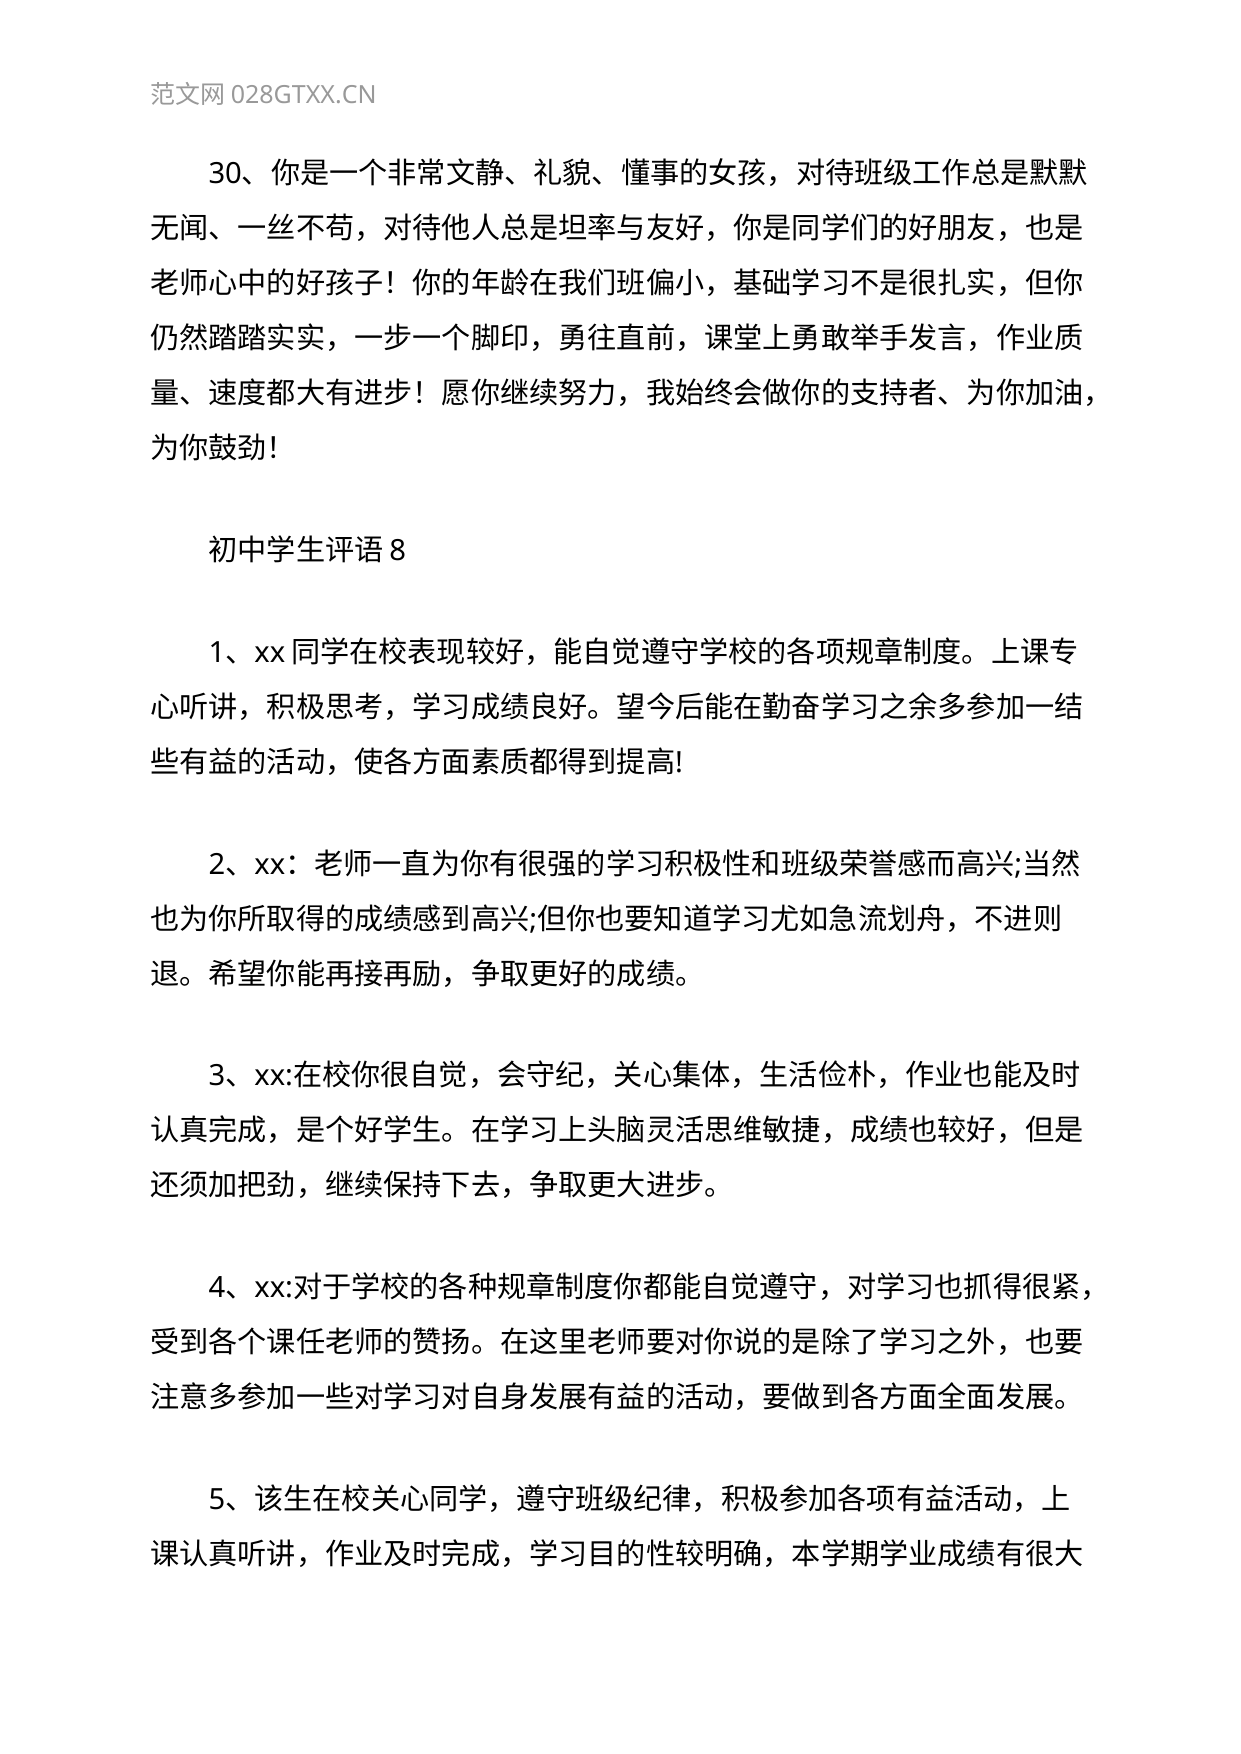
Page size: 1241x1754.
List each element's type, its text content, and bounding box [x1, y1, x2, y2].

text 4、xx:对于学校的各种规章制度你都能自觉遵守，对学习也抓得很紧，受到各个课任老师的赞扬。在这里老师要对你说的是除了学习之外，也要注意多参加一些对学习对自身发展有益的活动，要做到各方面全面发展。 [150, 1264, 1090, 1416]
text 2、xx：老师一直为你有很强的学习积极性和班级荣誉感而高兴;当然也为你所取得的成绩感到高兴;但你也要知道学习尤如急流划舟，不进则退。希望你能再接再励，争取更好的成绩。 [150, 840, 1090, 992]
text 1、xx同学在校表现较好，能自觉遵守学校的各项规章制度。上课专心听讲，积极思考，学习成绩良好。望今后能在勤奋学习之余多参加一结些有益的活动，使各方面素质都得到提高! [150, 628, 1090, 781]
text 3、xx:在校你很自觉，会守纪，关心集体，生活俭朴，作业也能及时认真完成，是个好学生。在学习上头脑灵活思维敏捷，成绩也较好，但是还须加把劲，继续保持下去，争取更大进步。 [150, 1052, 1090, 1204]
text 初中学生评语8 [150, 526, 1090, 569]
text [150, 1475, 1090, 1573]
text 30、你是一个非常文静、礼貌、懂事的女孩，对待班级工作总是默默无闻、一丝不苟，对待他人总是坦率与友好，你是同学们的好朋友，也是老师心中的好孩子！你的年龄在我们班偏小，基础学习不是很扎实，但你仍然踏踏实实，一步一个脚印，勇往直前，课堂上勇敢举手发言，作业质量、速度都大有进步！愿你继续努力，我始终会做你的支持者、为你加油，为你鼓劲！ [150, 150, 1090, 467]
